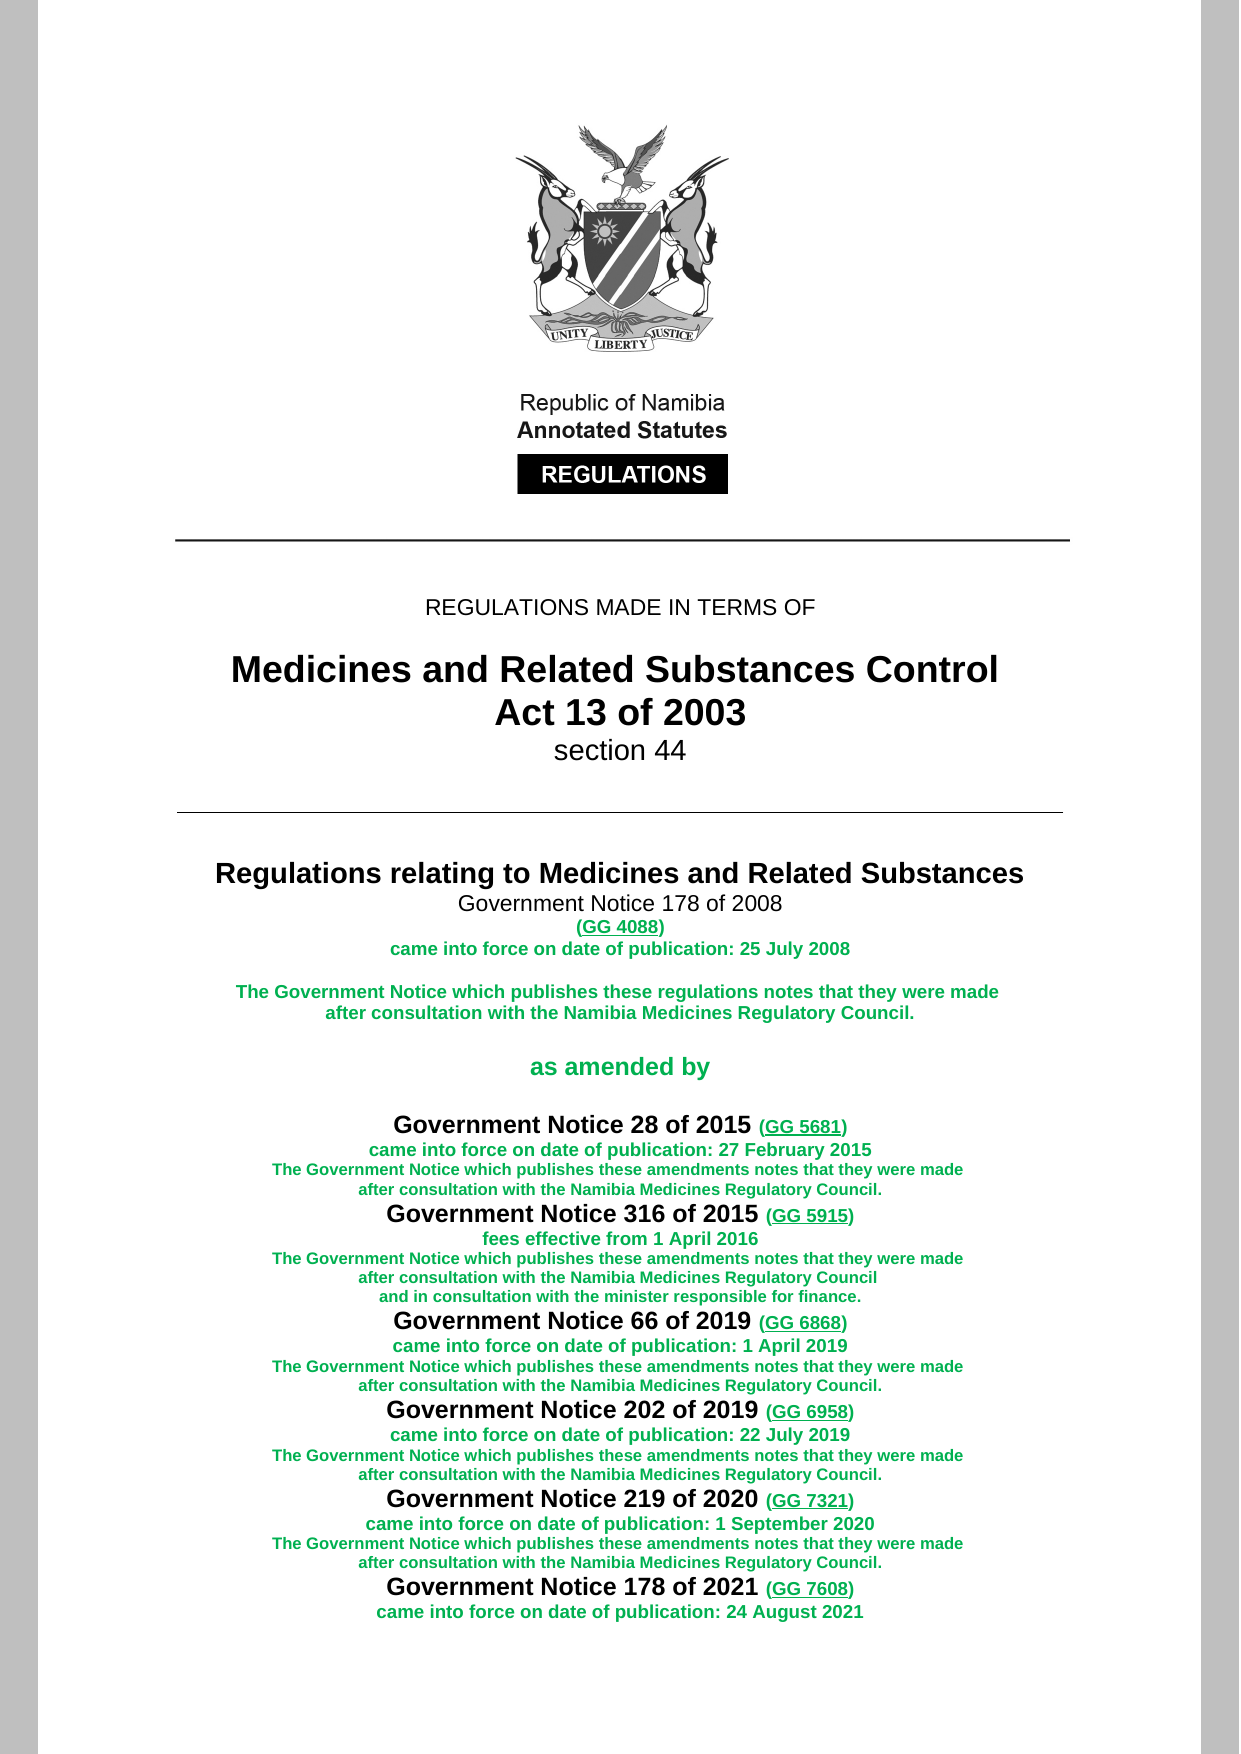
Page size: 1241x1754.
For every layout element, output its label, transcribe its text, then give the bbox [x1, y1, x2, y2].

text The Government Notice which publishes these amendments notes that they were made after consultation with the Namibia Medicines Regulatory Council. [177, 1445, 1063, 1484]
text Medicines and Related Substances Control Act 13 of 2003 [177, 647, 1063, 733]
text Regulations relating to Medicines and Related Substances [177, 856, 1063, 889]
text as amended by [177, 1052, 1063, 1081]
text came into force on date of publication: 22 July 2019 [177, 1424, 1063, 1445]
text came into force on date of publication: 25 July 2008 [177, 937, 1063, 959]
text came into force on date of publication: 27 February 2015 [177, 1139, 1063, 1160]
text Government Notice 178 of 2021 (GG 7608) [177, 1572, 1063, 1601]
text REGULATIONS MADE IN TERMS OF [177, 594, 1063, 620]
picture [0, 0, 1241, 551]
text Government Notice 202 of 2019 (GG 6958) [177, 1395, 1063, 1424]
text section 44 [177, 733, 1063, 767]
text Government Notice 316 of 2015 (GG 5915) [177, 1198, 1063, 1227]
text came into force on date of publication: 24 August 2021 [177, 1601, 1063, 1623]
text The Government Notice which publishes these amendments notes that they were made after consultation with the Namibia Medicines Regulatory Council and in consultation with the minister responsible for finance. [177, 1249, 1063, 1306]
text fees effective from 1 April 2016 [177, 1227, 1063, 1249]
text The Government Notice which publishes these amendments notes that they were made after consultation with the Namibia Medicines Regulatory Council. [177, 1160, 1063, 1198]
text The Government Notice which publishes these regulations notes that they were made after consultation with the Namibia Medicines Regulatory Council. [177, 981, 1063, 1024]
text (GG 4088) [177, 916, 1063, 937]
text Government Notice 178 of 2008 [177, 889, 1063, 916]
text Government Notice 28 of 2015 (GG 5681) [177, 1110, 1063, 1139]
text The Government Notice which publishes these amendments notes that they were made after consultation with the Namibia Medicines Regulatory Council. [177, 1534, 1063, 1572]
text came into force on date of publication: 1 September 2020 [177, 1512, 1063, 1534]
text Government Notice 66 of 2019 (GG 6868) [177, 1306, 1063, 1335]
text came into force on date of publication: 1 April 2019 [177, 1335, 1063, 1357]
text The Government Notice which publishes these amendments notes that they were made after consultation with the Namibia Medicines Regulatory Council. [177, 1357, 1063, 1395]
text Government Notice 219 of 2020 (GG 7321) [177, 1484, 1063, 1512]
